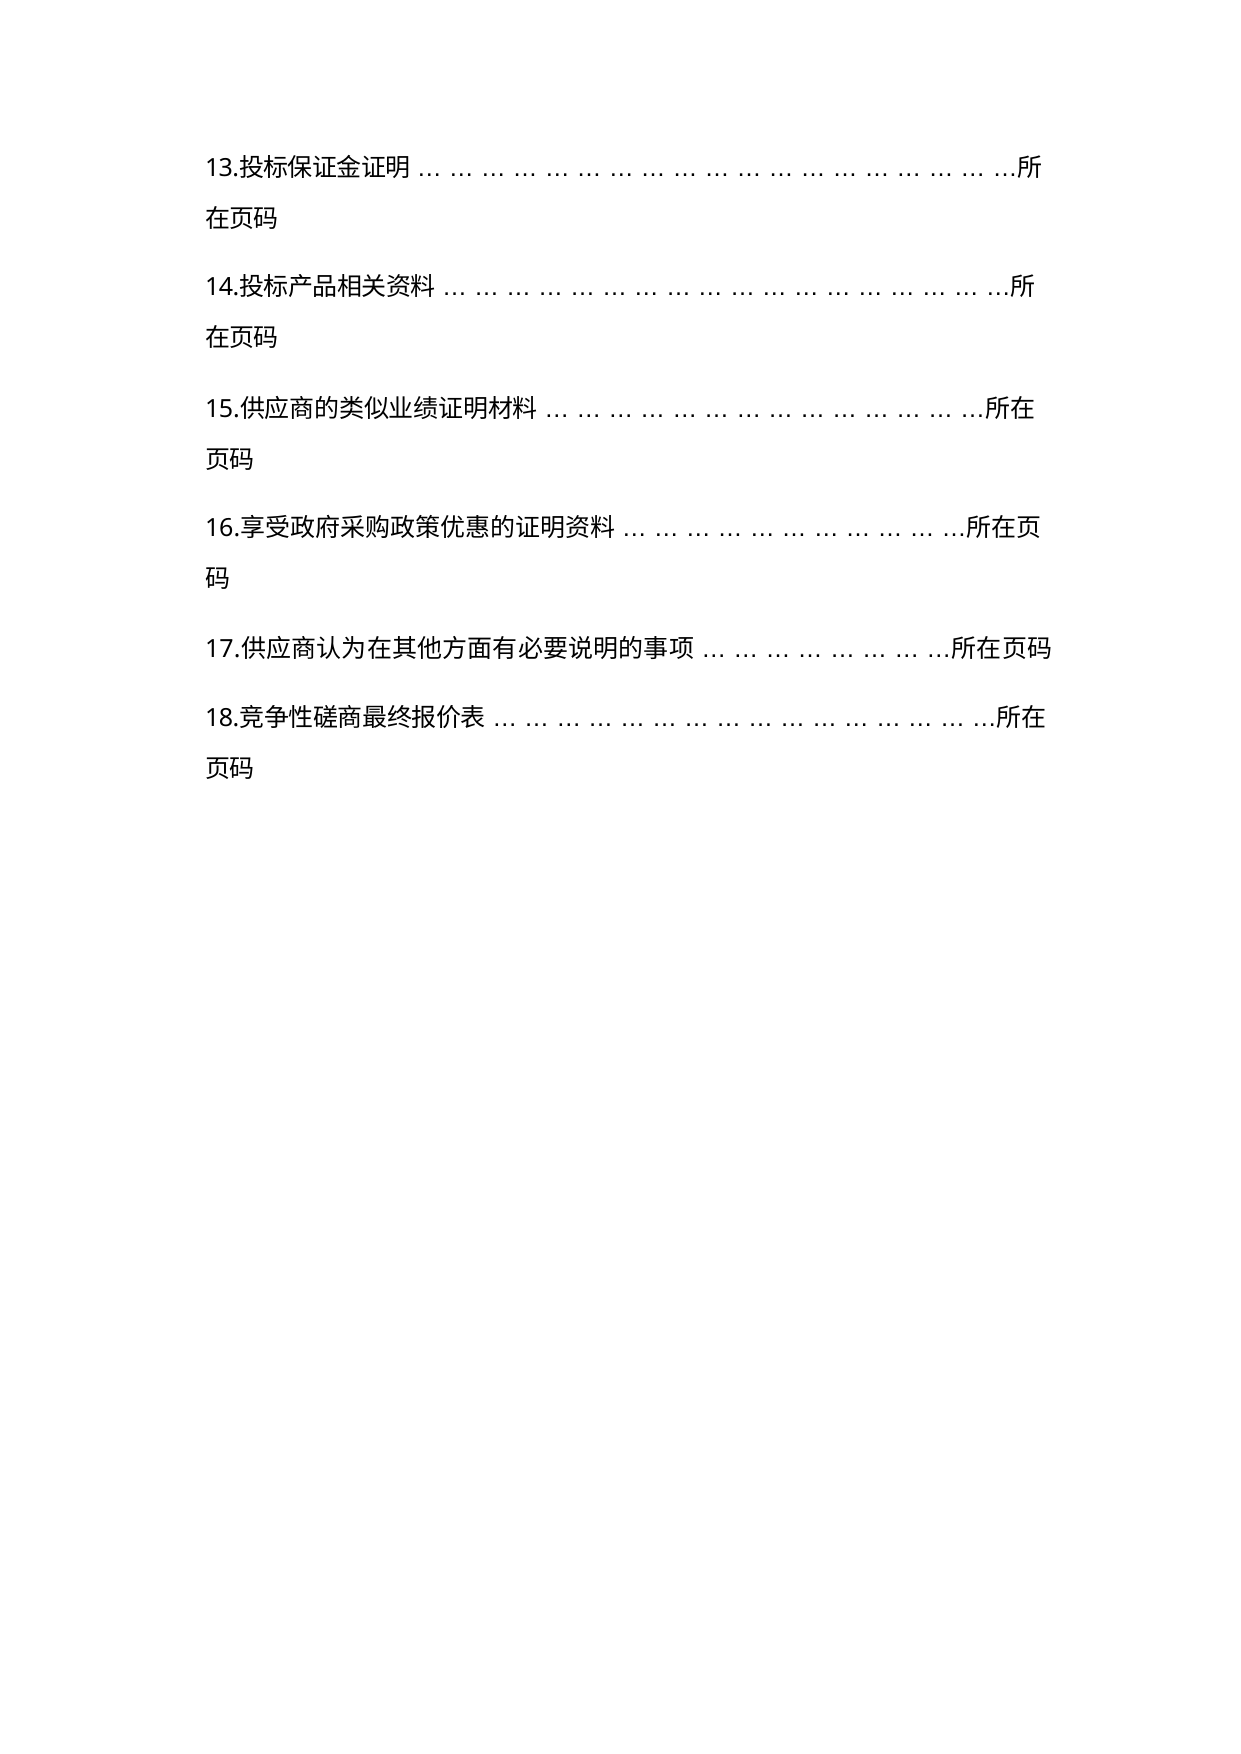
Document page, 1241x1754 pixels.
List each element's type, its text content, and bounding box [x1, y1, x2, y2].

text 13.投标保证金证明 … … … … … … … … … … … … … … … … … … …所在页码 [205, 150, 1053, 235]
text 15.供应商的类似业绩证明材料 … … … … … … … … … … … … … …所在页码 [205, 388, 1053, 475]
text 16.享受政府采购政策优惠的证明资料 … … … … … … … … … … …所在页码 [205, 509, 1053, 594]
text 14.投标产品相关资料 … … … … … … … … … … … … … … … … … …所在页码 [205, 269, 1053, 354]
text 18.竞争性磋商最终报价表 … … … … … … … … … … … … … … … …所在页码 [205, 699, 1053, 784]
text 17.供应商认为在其他方面有必要说明的事项 … … … … … … … …所在页码 [205, 628, 1053, 664]
